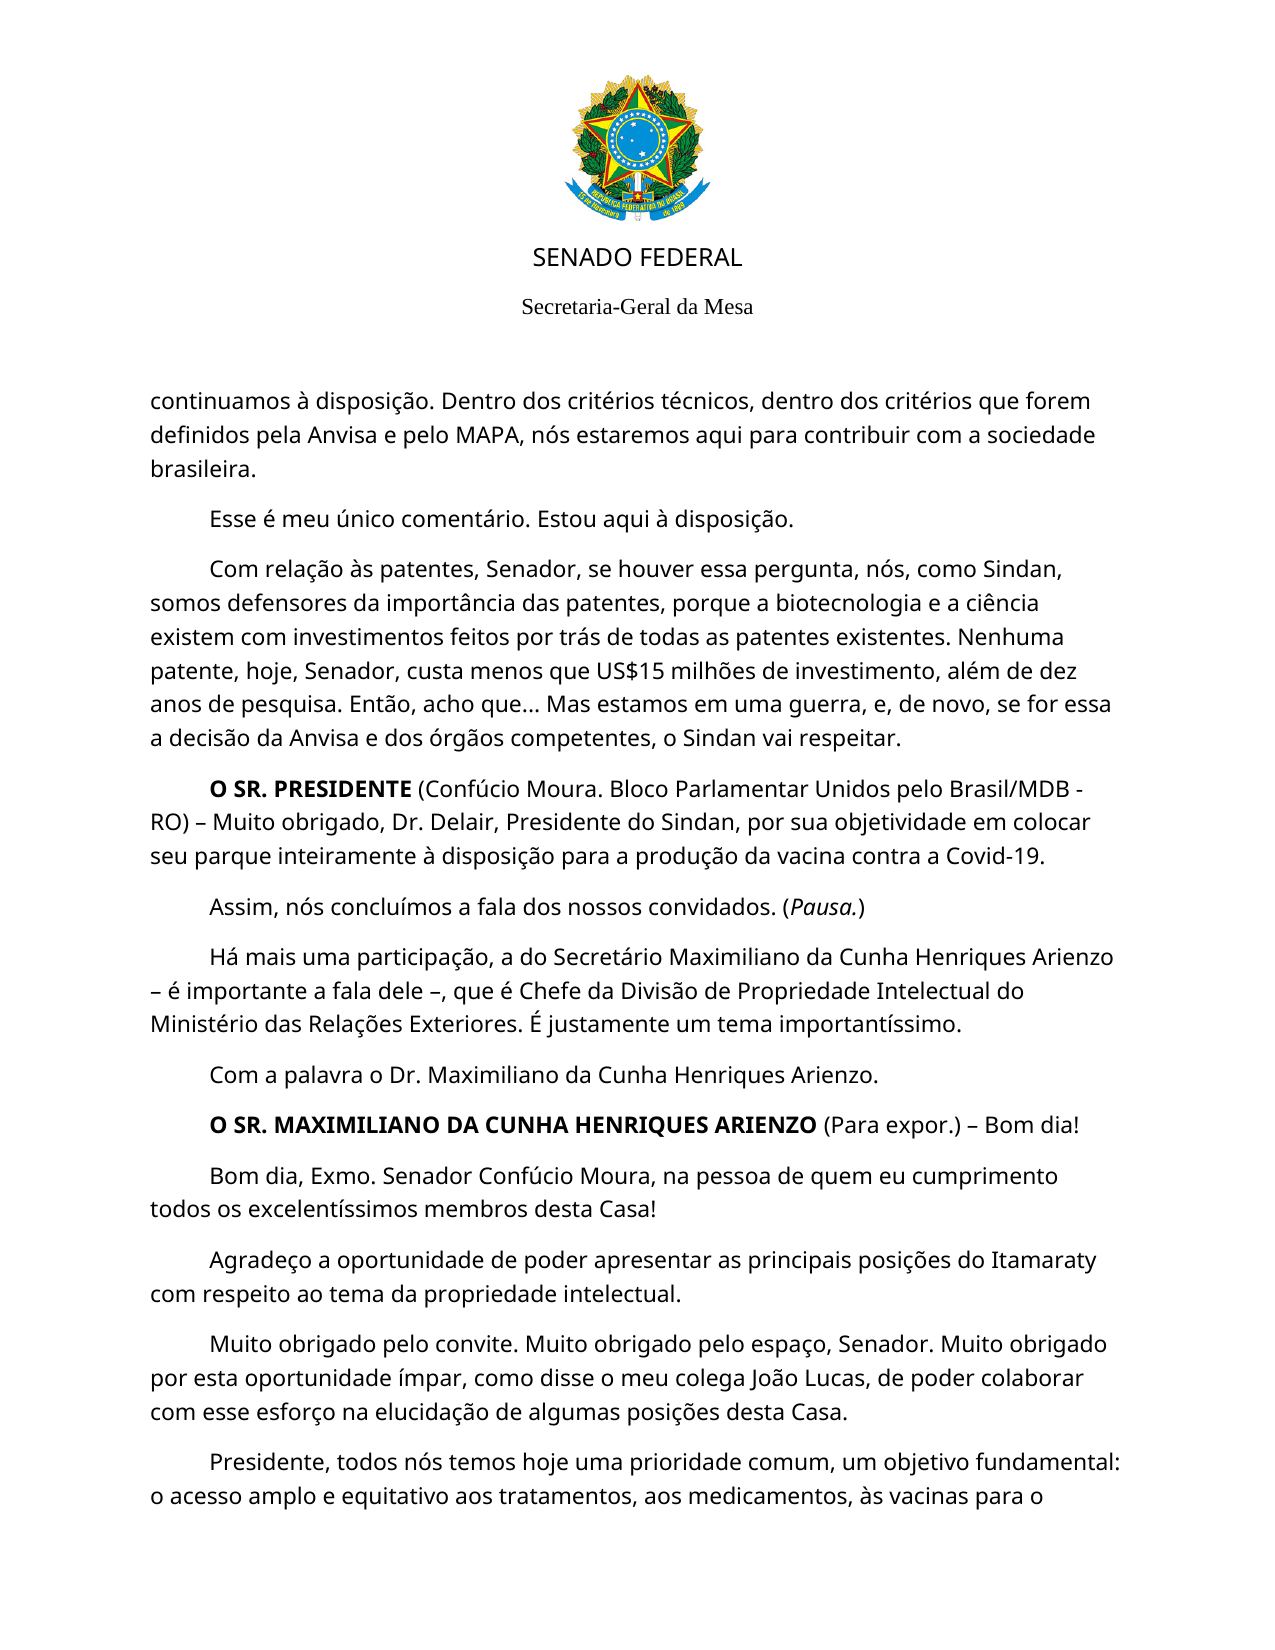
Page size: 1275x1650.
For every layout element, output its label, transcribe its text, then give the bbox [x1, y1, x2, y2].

text Muito obrigado pelo convite. Muito obrigado pelo espaço, Senador. Muito obrigado por esta oportunidade ímpar, como disse o meu colega João Lucas, de poder colaborar com esse esforço na elucidação de algumas posições desta Casa. [150, 1328, 1125, 1427]
text Com relação às patentes, Senador, se houver essa pergunta, nós, como Sindan, somos defensores da importância das patentes, porque a biotecnologia e a ciência existem com investimentos feitos por trás de todas as patentes existentes. Nenhuma patente, hoje, Senador, custa menos que US$15 milhões de investimento, além de dez anos de pesquisa. Então, acho que... Mas estamos em uma guerra, e, de novo, se for essa a decisão da Anvisa e dos órgãos competentes, o Sindan vai respeitar. [150, 553, 1125, 753]
text Esse é meu único comentário. Estou aqui à disposição. [150, 503, 1125, 534]
text O SR. PRESIDENTE (Confúcio Moura. Bloco Parlamentar Unidos pelo Brasil/MDB - RO) – Muito obrigado, Dr. Delair, Presidente do Sindan, por sua objetividade em colocar seu parque inteiramente à disposição para a produção da vacina contra a Covid-19. [150, 772, 1125, 871]
text Assim, nós concluímos a fala dos nossos convidados. (Pausa.) [150, 890, 1125, 922]
text O SR. MAXIMILIANO DA CUNHA HENRIQUES ARIENZO (Para expor.) – Bom dia! [150, 1109, 1125, 1140]
text Com a palavra o Dr. Maximiliano da Cunha Henriques Arienzo. [150, 1059, 1125, 1090]
text Bom dia, Exmo. Senador Confúcio Moura, na pessoa de quem eu cumprimento todos os excelentíssimos membros desta Casa! [150, 1159, 1125, 1224]
picture [564, 75, 711, 221]
text Há mais uma participação, a do Secretário Maximiliano da Cunha Henriques Arienzo – é importante a fala dele –, que é Chefe da Divisão de Propriedade Intelectual do Ministério das Relações Exteriores. É justamente um tema importantíssimo. [150, 941, 1125, 1039]
text Agradeço a oportunidade de poder apresentar as principais posições do Itamaraty com respeito ao tema da propriedade intelectual. [150, 1244, 1125, 1309]
